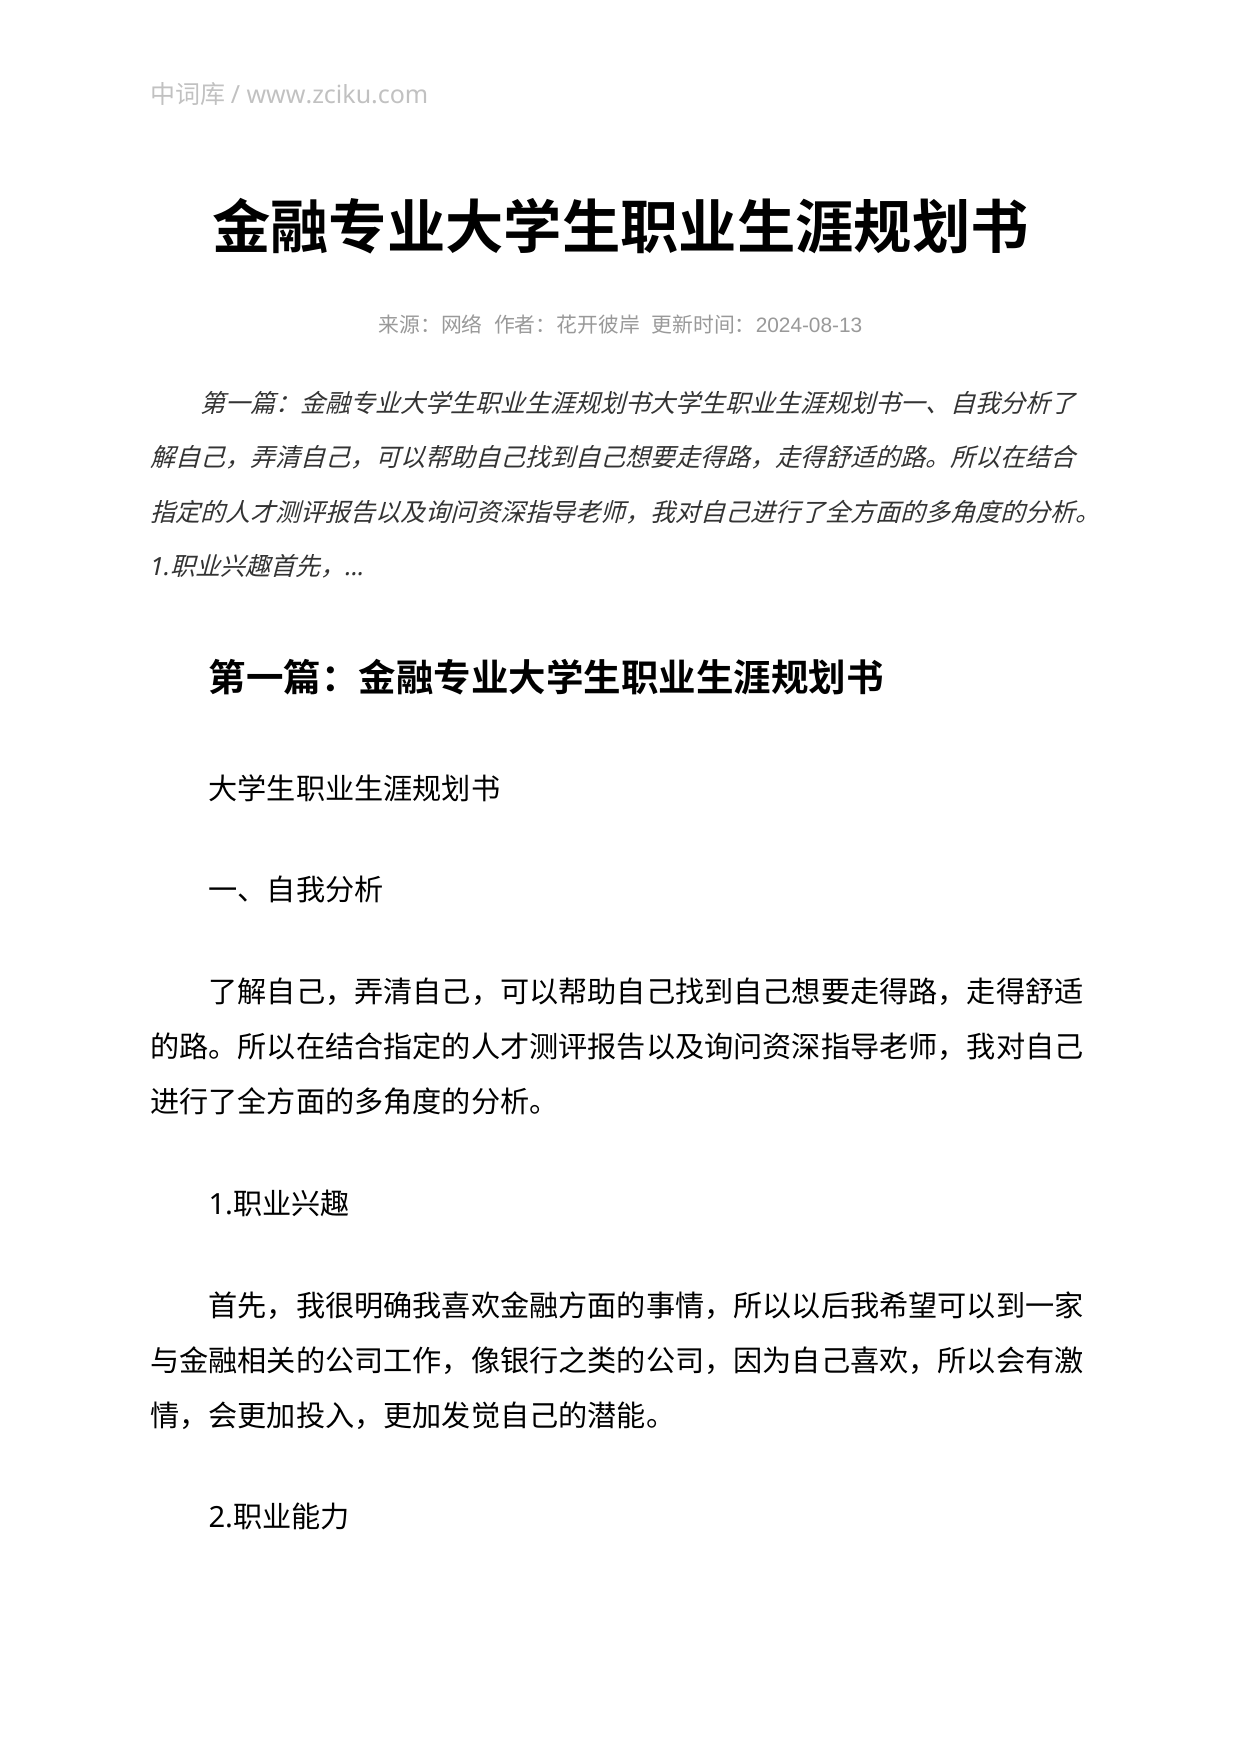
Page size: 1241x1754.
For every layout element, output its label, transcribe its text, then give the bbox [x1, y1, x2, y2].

subtitle 金融专业大学生职业生涯规划书 [150, 181, 1090, 266]
text 来源：网络 作者：花开彼岸 更新时间：2024-08-13 [150, 313, 1090, 337]
text 首先，我很明确我喜欢金融方面的事情，所以以后我希望可以到一家与金融相关的公司工作，像银行之类的公司，因为自己喜欢，所以会有激情，会更加投入，更加发觉自己的潜能。 [150, 1282, 1090, 1434]
text 了解自己，弄清自己，可以帮助自己找到自己想要走得路，走得舒适的路。所以在结合指定的人才测评报告以及询问资深指导老师，我对自己进行了全方面的多角度的分析。 [150, 969, 1090, 1121]
text 一、自我分析 [150, 867, 1090, 909]
text 第一篇：金融专业大学生职业生涯规划书 [150, 648, 1090, 702]
text 第一篇：金融专业大学生职业生涯规划书大学生职业生涯规划书一、自我分析了解自己，弄清自己，可以帮助自己找到自己想要走得路，走得舒适的路。所以在结合指定的人才测评报告以及询问资深指导老师，我对自己进行了全方面的多角度的分析。1.职业兴趣首先，... [150, 383, 1090, 583]
text 大学生职业生涯规划书 [150, 765, 1090, 807]
text 2.职业能力 [150, 1494, 1090, 1536]
text 1.职业兴趣 [150, 1180, 1090, 1223]
